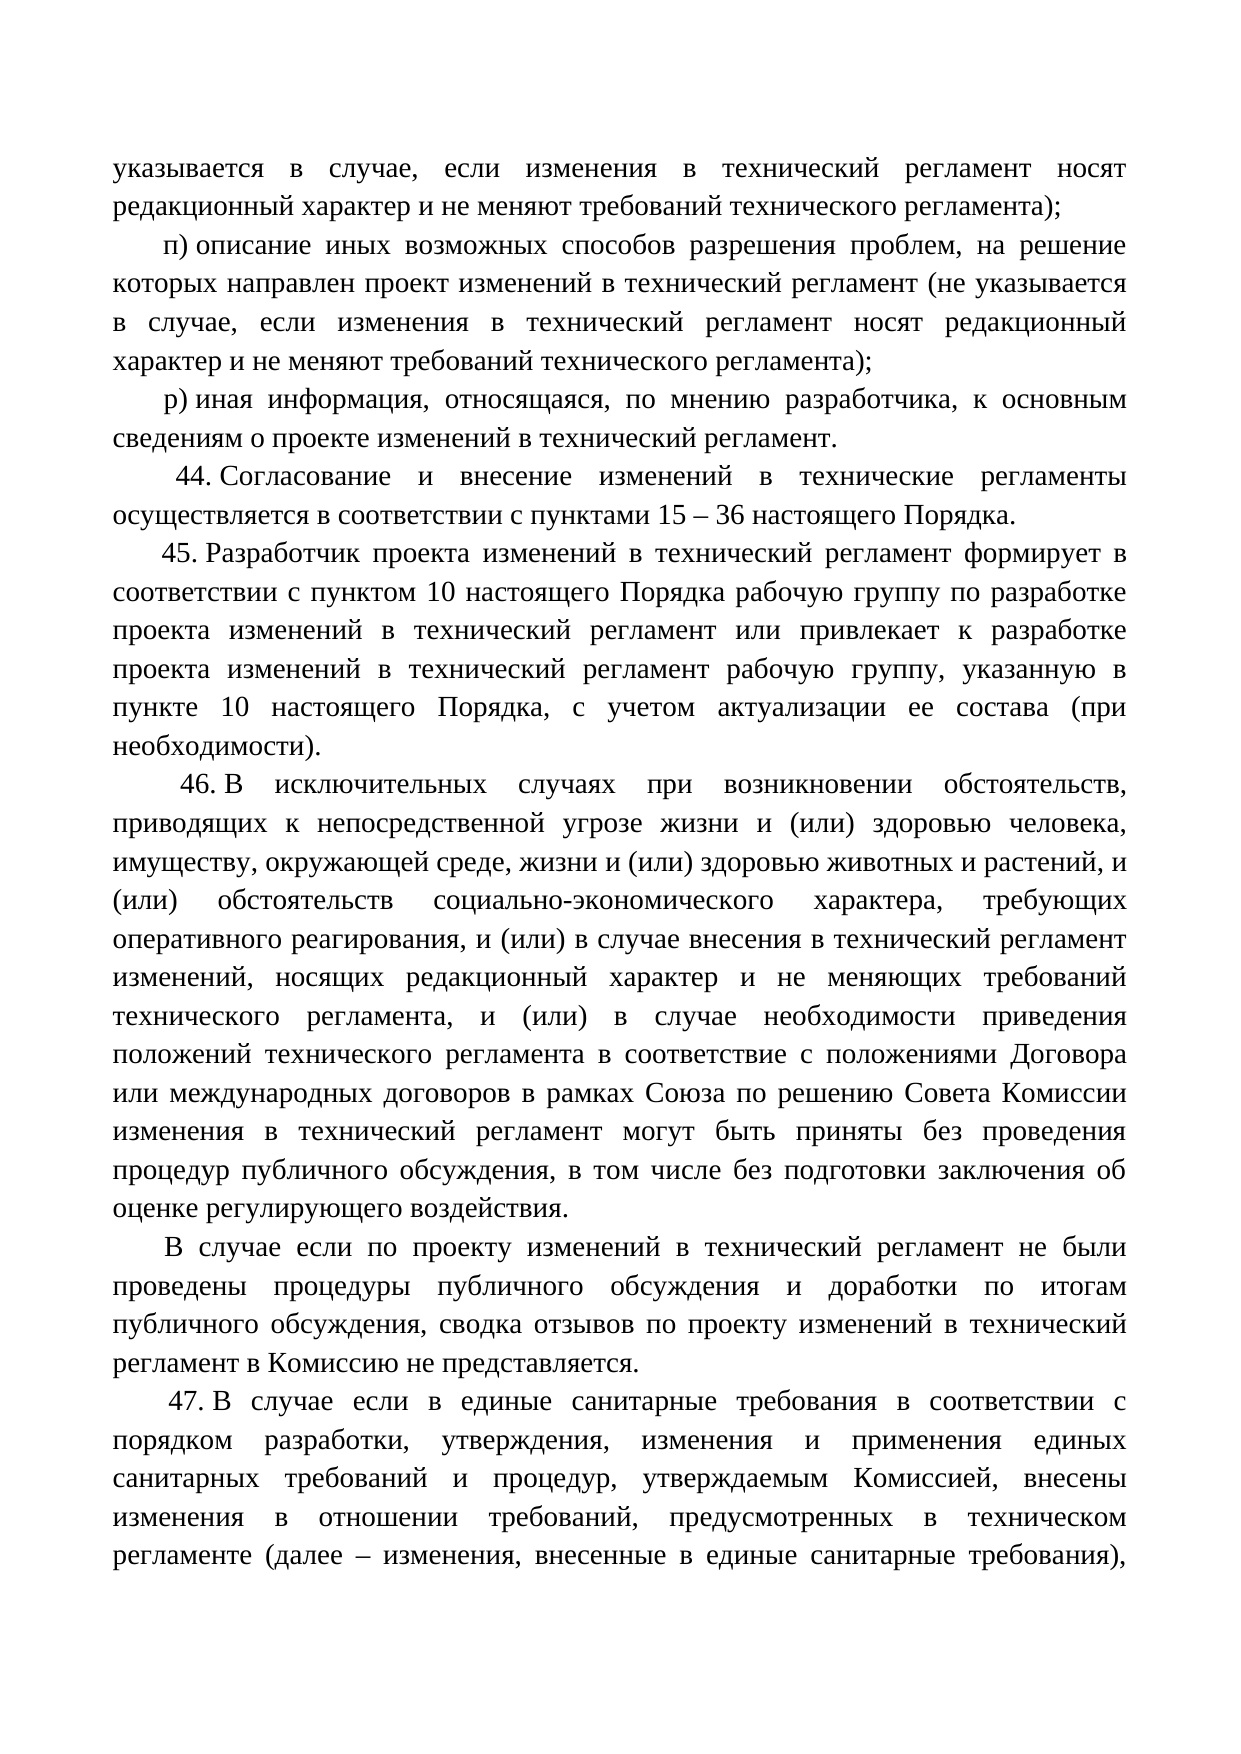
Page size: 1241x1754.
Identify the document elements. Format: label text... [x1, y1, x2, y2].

text 46. В исключительных случаях при возникновении обстоятельств, приводящих к непосредственной угрозе жизни и (или) здоровью человека, имуществу, окружающей среде, жизни и (или) здоровью животных и растений, и (или) обстоятельств социально-экономического характера, требующих оперативного реагирования, и (или) в случае внесения в технический регламент изменений, носящих редакционный характер и не меняющих требований технического регламента, и (или) в случае необходимости приведения положений технического регламента в соответствие с положениями Договора или международных договоров в рамках Союза по решению Совета Комиссии изменения в технический регламент могут быть приняты без проведения процедур публичного обсуждения, в том числе без подготовки заключения об оценке регулирующего воздействия. [112, 767, 1128, 1224]
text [112, 1383, 1128, 1571]
text р) иная информация, относящаяся, по мнению разработчика, к основным сведениям о проекте изменений в технический регламент. [112, 381, 1128, 453]
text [112, 150, 1128, 222]
text В случае если по проекту изменений в технический регламент не были проведены процедуры публичного обсуждения и доработки по итогам публичного обсуждения, сводка отзывов по проекту изменений в технический регламент в Комиссию не представляется. [112, 1229, 1128, 1378]
text 44. Согласование и внесение изменений в технические регламенты осуществляется в соответствии с пунктами 15 – 36 настоящего Порядка. [112, 458, 1128, 530]
text 45. Разработчик проекта изменений в технический регламент формирует в соответствии с пунктом 10 настоящего Порядка рабочую группу по разработке проекта изменений в технический регламент или привлекает к разработке проекта изменений в технический регламент рабочую группу, указанную в пункте 10 настоящего Порядка, с учетом актуализации ее состава (при необходимости). [112, 535, 1128, 762]
text п) описание иных возможных способов разрешения проблем, на решение которых направлен проект изменений в технический регламент (не указывается в случае, если изменения в технический регламент носят редакционный характер и не меняют требований технического регламента); [112, 227, 1128, 376]
